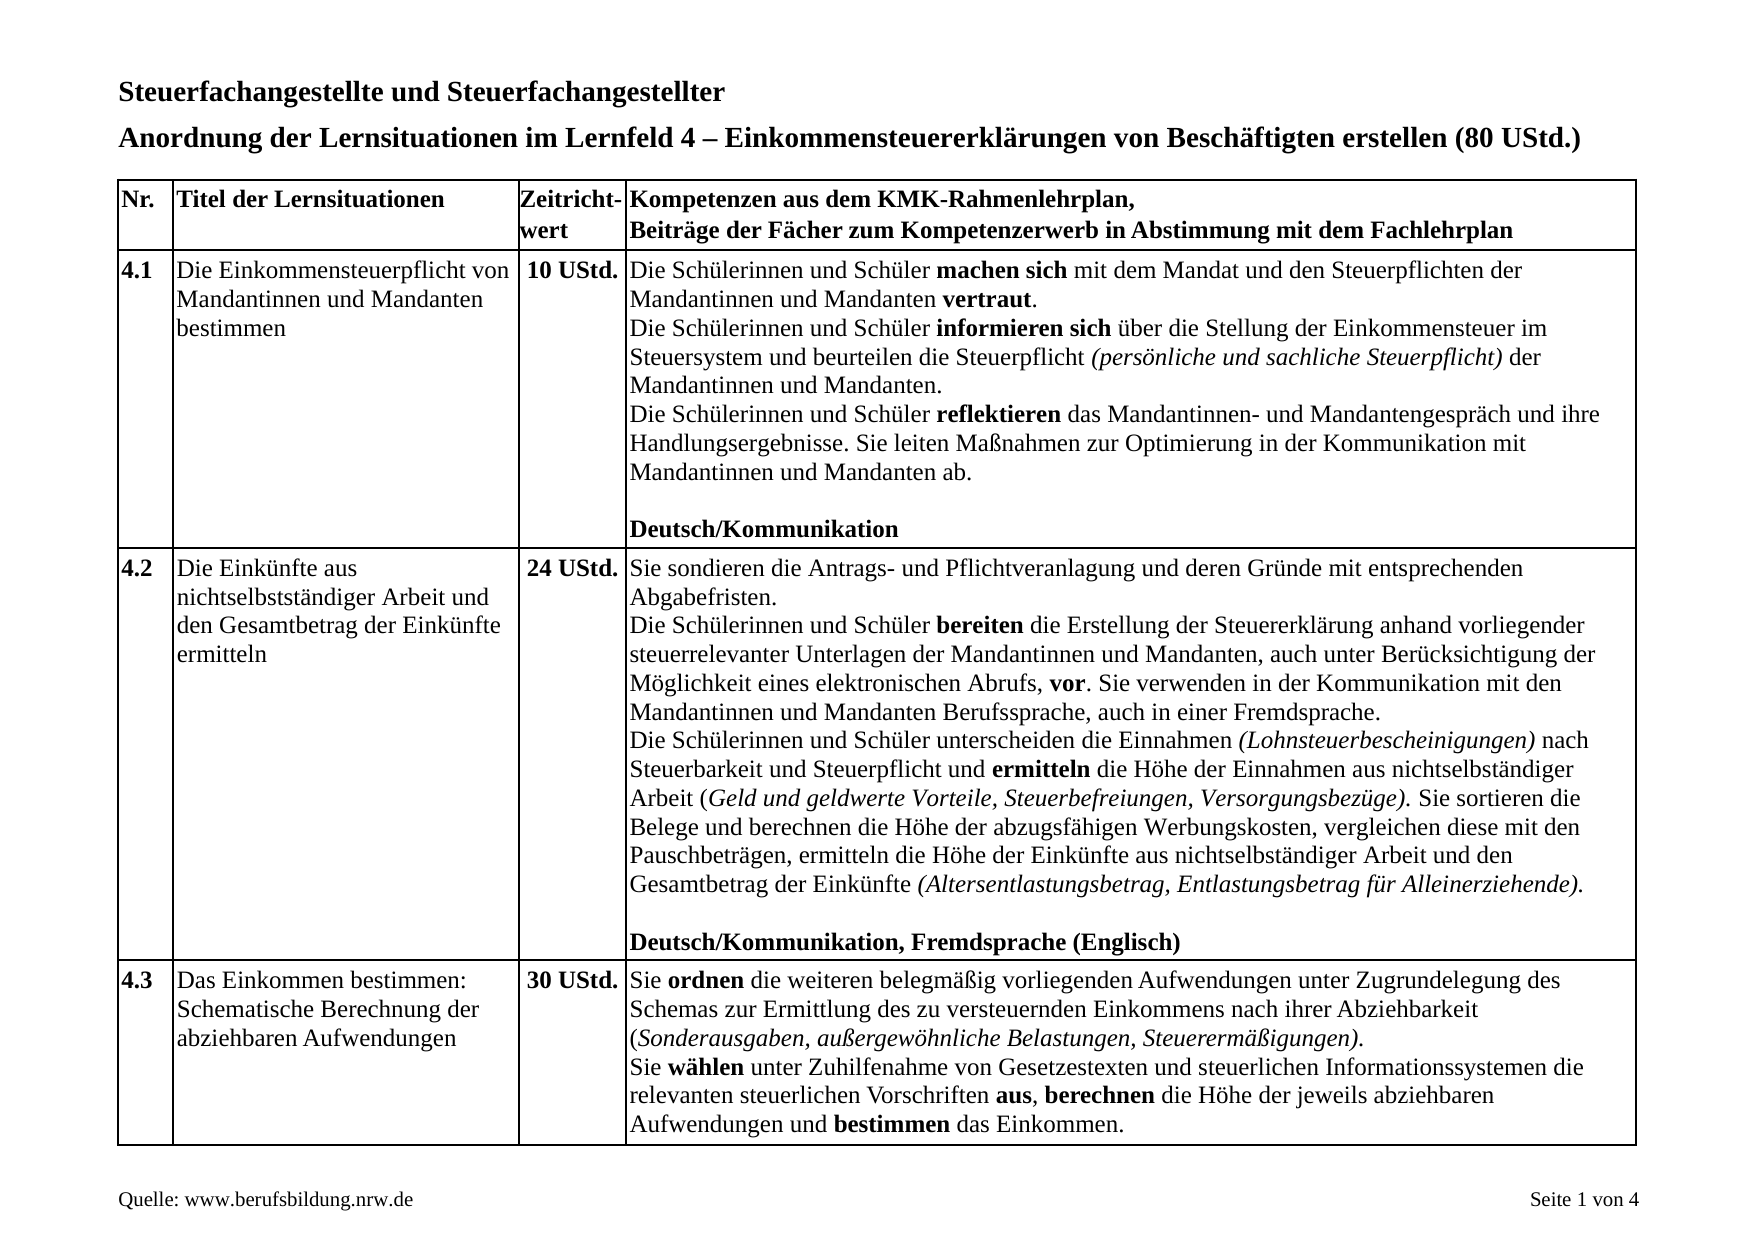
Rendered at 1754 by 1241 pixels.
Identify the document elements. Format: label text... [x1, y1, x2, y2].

table_cell 4.3 [119, 961, 172, 1144]
table_cell Sie sondieren die Antrags- und Pflichtveranlagung und deren Gründe mit entsprechenden Abgabefristen. Die Schülerinnen und Schüler bereiten die Erstellung der Steuererklärung anhand vorliegender steuerrelevanter Unterlagen der Mandantinnen und Mandanten, auch unter Berücksichtigung der Möglichkeit eines elektronischen Abrufs, vor. Sie verwenden in der Kommunikation mit den Mandantinnen und Mandanten Berufssprache, auch in einer Fremdsprache. Die Schülerinnen und Schüler unterscheiden die Einnahmen (Lohnsteuerbescheinigungen) nach Steuerbarkeit und Steuerpflicht und ermitteln die Höhe der Einnahmen aus nichtselbständiger Arbeit (Geld und geldwerte Vorteile, Steuerbefreiungen, Versorgungsbezüge). Sie sortieren die Belege und berechnen die Höhe der abzugsfähigen Werbungskosten, vergleichen diese mit den Pauschbeträgen, ermitteln die Höhe der Einkünfte aus nichtselbständiger Arbeit und den Gesamtbetrag der Einkünfte (Altersentlastungsbetrag, Entlastungsbetrag für Alleinerziehende). Deutsch/Kommunikation, Fremdsprache (Englisch) [627, 549, 1635, 959]
table_cell 4.2 [119, 549, 172, 959]
text Anordnung der Lernsituationen im Lernfeld 4 – Einkommensteuererklärungen von Beschäftigten erstellen (80 UStd.) [118, 120, 1636, 153]
table_header Zeitricht-wert [520, 181, 625, 249]
table_header Nr. [119, 181, 172, 249]
table_cell Sie ordnen die weiteren belegmäßig vorliegenden Aufwendungen unter Zugrundelegung des Schemas zur Ermittlung des zu versteuernden Einkommens nach ihrer Abziehbarkeit (Sonderausgaben, außergewöhnliche Belastungen, Steuerermäßigungen). Sie wählen unter Zuhilfenahme von Gesetzestexten und steuerlichen Informationssystemen die relevanten steuerlichen Vorschriften aus, berechnen die Höhe der jeweils abziehbaren Aufwendungen und bestimmen das Einkommen. [627, 961, 1635, 1144]
table_header Kompetenzen aus dem KMK-Rahmenlehrplan, Beiträge der Fächer zum Kompetenzerwerb in Abstimmung mit dem Fachlehrplan [627, 181, 1635, 249]
table_cell Die Einkommensteuerpflicht von Mandantinnen und Mandanten bestimmen [174, 251, 518, 547]
table_cell Die Schülerinnen und Schüler machen sich mit dem Mandat und den Steuerpflichten der Mandantinnen und Mandanten vertraut. Die Schülerinnen und Schüler informieren sich über die Stellung der Einkommensteuer im Steuersystem und beurteilen die Steuerpflicht (persönliche und sachliche Steuerpflicht) der Mandantinnen und Mandanten. Die Schülerinnen und Schüler reflektieren das Mandantinnen- und Mandantengespräch und ihre Handlungsergebnisse. Sie leiten Maßnahmen zur Optimierung in der Kommunikation mit Mandantinnen und Mandanten ab. Deutsch/Kommunikation [627, 251, 1635, 547]
table_cell 30 UStd. [520, 961, 625, 1144]
table_header Titel der Lernsituationen [174, 181, 518, 249]
table_cell 24 UStd. [520, 549, 625, 959]
table_cell Die Einkünfte aus nichtselbstständiger Arbeit und den Gesamtbetrag der Einkünfte ermitteln [174, 549, 518, 959]
table_cell 4.1 [119, 251, 172, 547]
table_cell Das Einkommen bestimmen: Schematische Berechnung der abziehbaren Aufwendungen [174, 961, 518, 1144]
table_cell 10 UStd. [520, 251, 625, 547]
